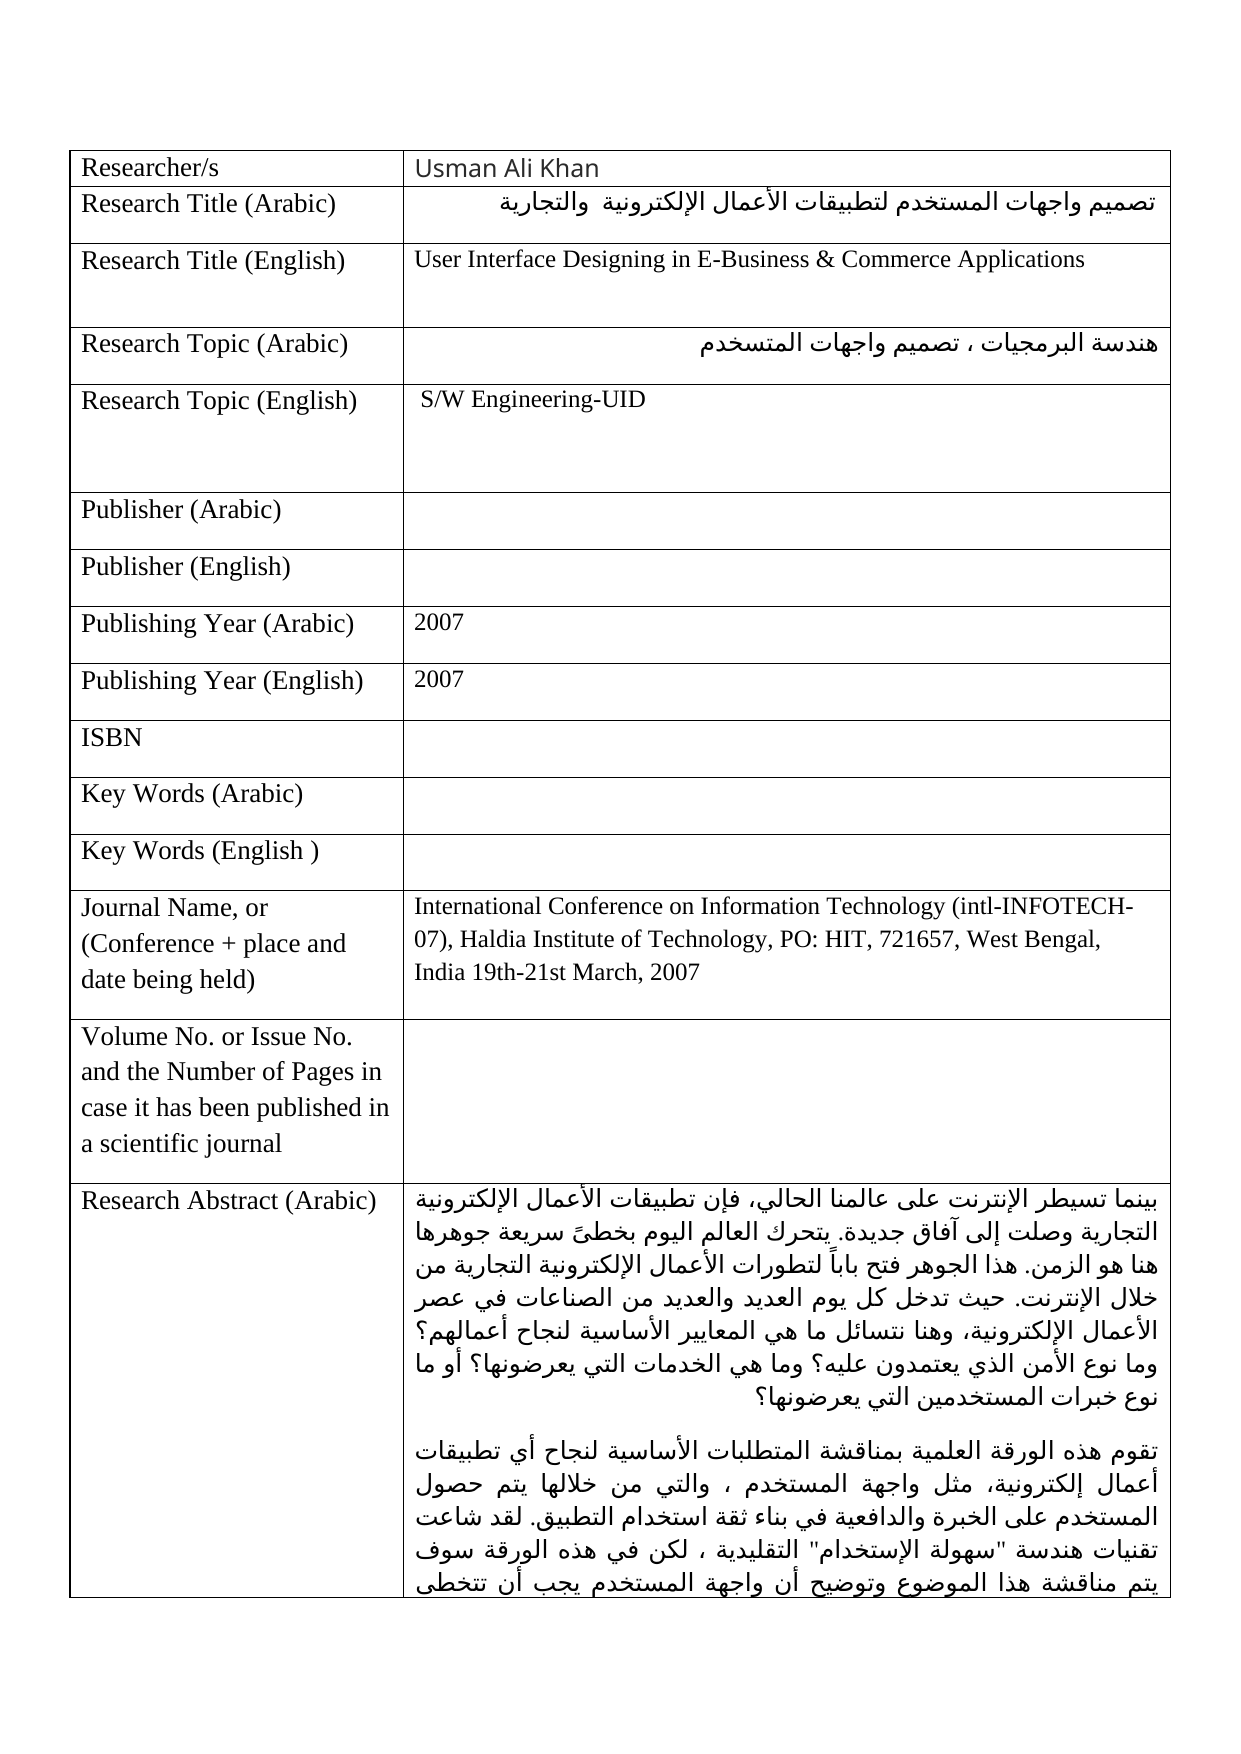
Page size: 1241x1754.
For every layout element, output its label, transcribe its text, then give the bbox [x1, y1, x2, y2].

table_cell Key Words (English ) [71, 835, 403, 890]
table_header Researcher/s [71, 151, 403, 186]
table_cell Volume No. or Issue No. and the Number of Pages in case it has been published in a scientific journal [71, 1020, 403, 1183]
table_cell [404, 493, 1170, 549]
table_cell 2007 [404, 664, 1170, 720]
table_cell [404, 778, 1170, 833]
table_cell Research Topic (English) [71, 385, 403, 492]
table_cell Publishing Year (Arabic) [71, 607, 403, 663]
table_header Usman Ali Khan [404, 151, 1170, 186]
table_cell [404, 835, 1170, 890]
table_cell هندسة البرمجيات ، تصميم واجهات المتسخدم [404, 328, 1170, 383]
table_cell User Interface Designing in E-Business & Commerce Applications [404, 244, 1170, 327]
table_cell [404, 550, 1170, 606]
table_cell Key Words (Arabic) [71, 778, 403, 833]
table_cell Research Title (English) [71, 244, 403, 327]
table_cell Journal Name, or (Conference + place and date being held) [71, 891, 403, 1019]
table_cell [404, 1184, 1170, 1597]
table_cell تصميم واجهات المستخدم لتطبيقات الأعمال الإلكترونية والتجارية [404, 187, 1170, 243]
table_cell 2007 [404, 607, 1170, 663]
table_cell Publisher (Arabic) [71, 493, 403, 549]
table_cell Research Title (Arabic) [71, 187, 403, 243]
table_cell ISBN [71, 721, 403, 777]
table_cell S/W Engineering-UID [404, 385, 1170, 492]
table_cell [71, 1184, 403, 1597]
table_cell Publisher (English) [71, 550, 403, 606]
table_cell [404, 721, 1170, 777]
table_cell [404, 1020, 1170, 1183]
table_cell International Conference on Information Technology (intl-INFOTECH-07), Haldia Institute of Technology, PO: HIT, 721657, West Bengal, India 19th-21st March, 2007 [404, 891, 1170, 1019]
table_cell Publishing Year (English) [71, 664, 403, 720]
table_cell Research Topic (Arabic) [71, 328, 403, 383]
